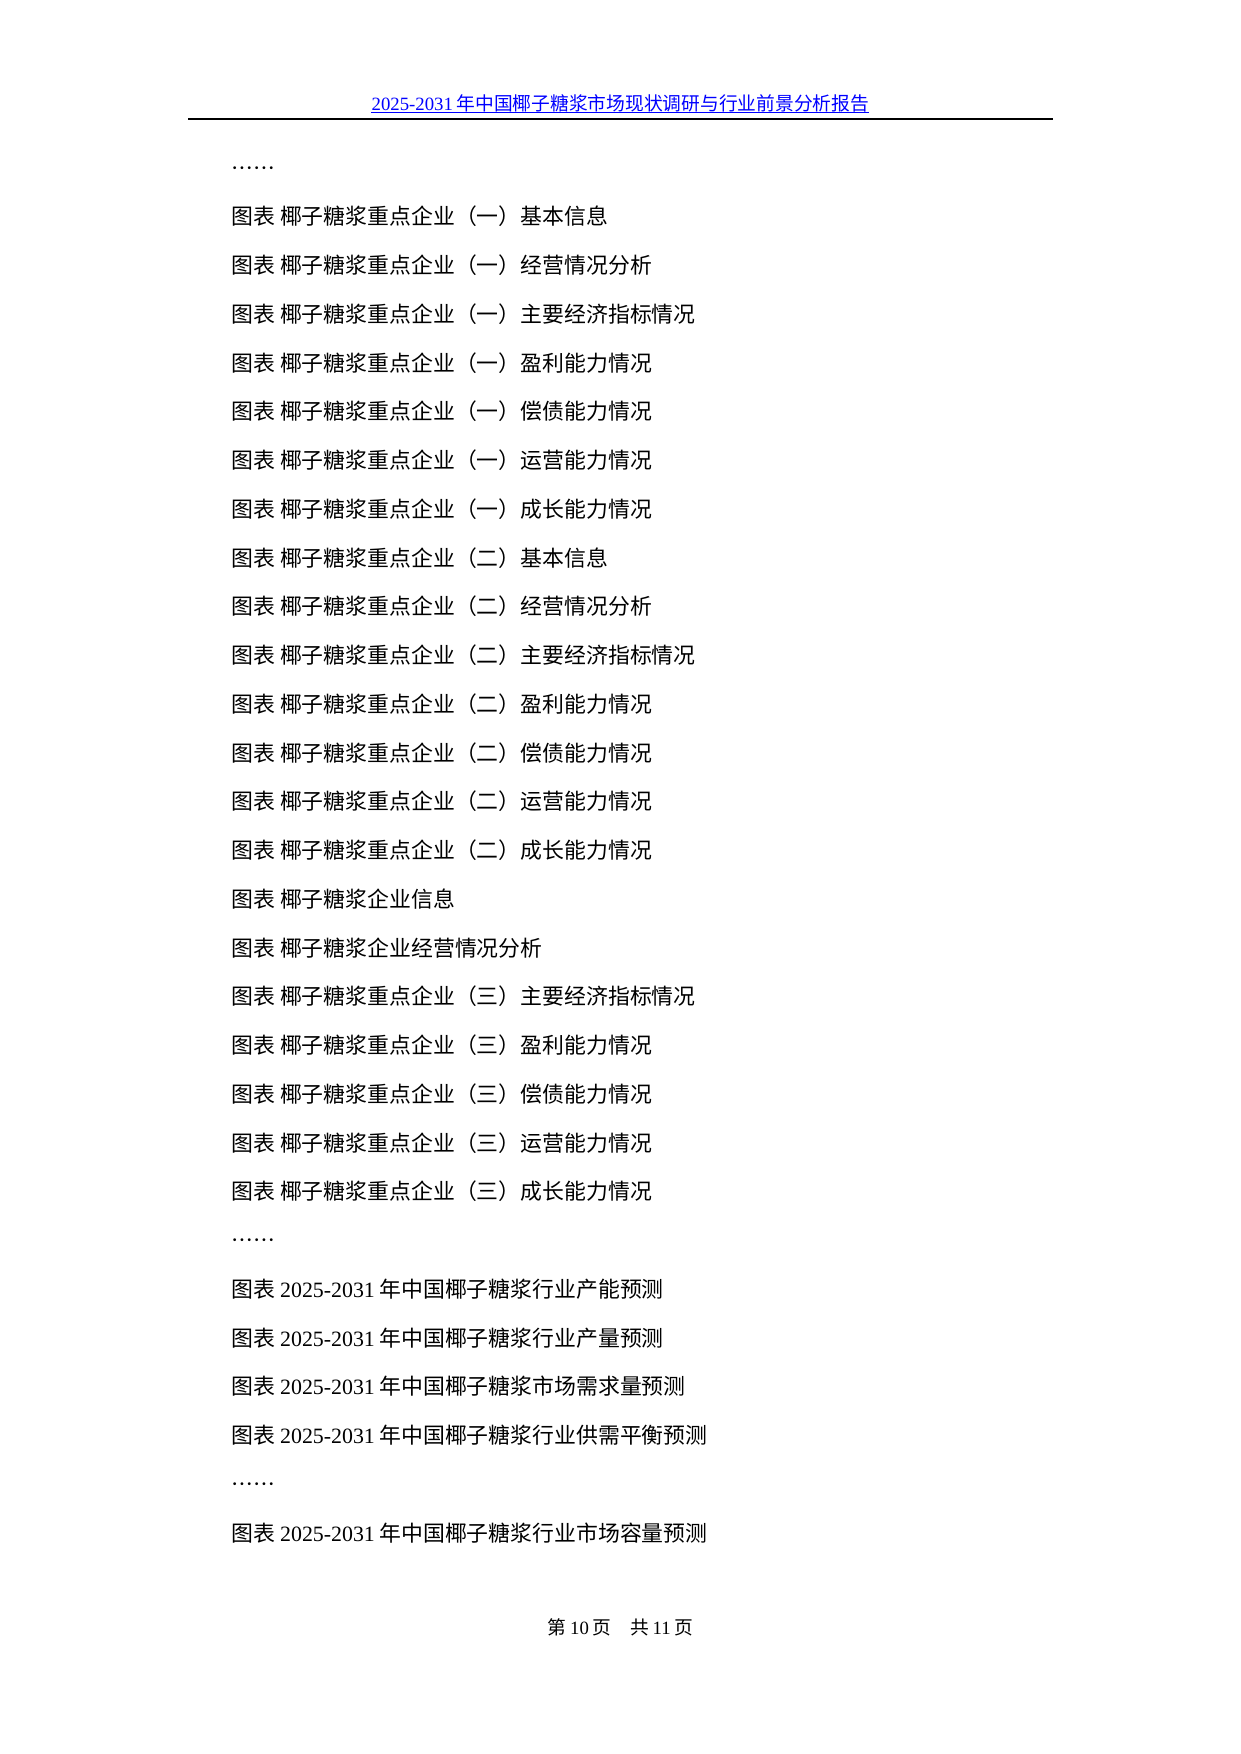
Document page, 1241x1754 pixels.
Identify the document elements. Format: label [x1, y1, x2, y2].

text [187, 150, 1053, 1548]
